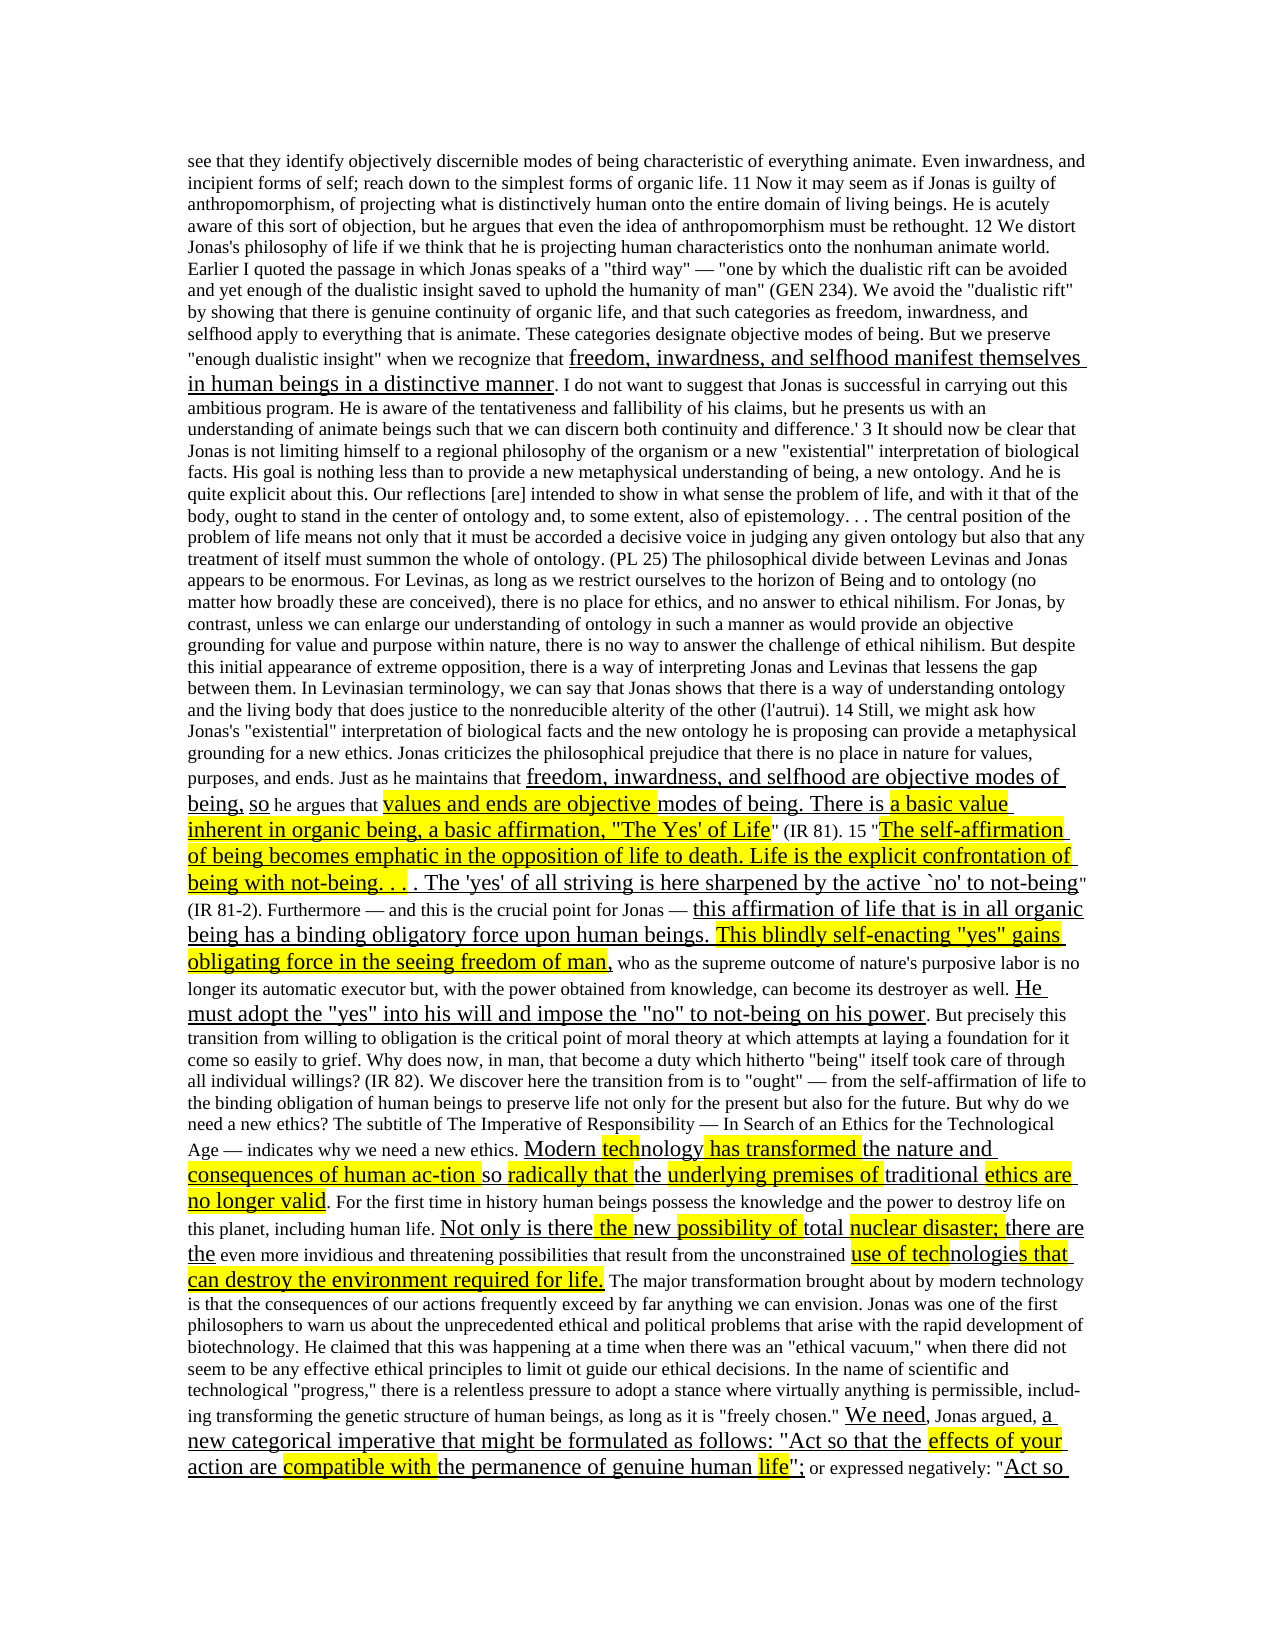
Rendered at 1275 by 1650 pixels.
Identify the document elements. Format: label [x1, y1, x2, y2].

text [187, 150, 1087, 1480]
